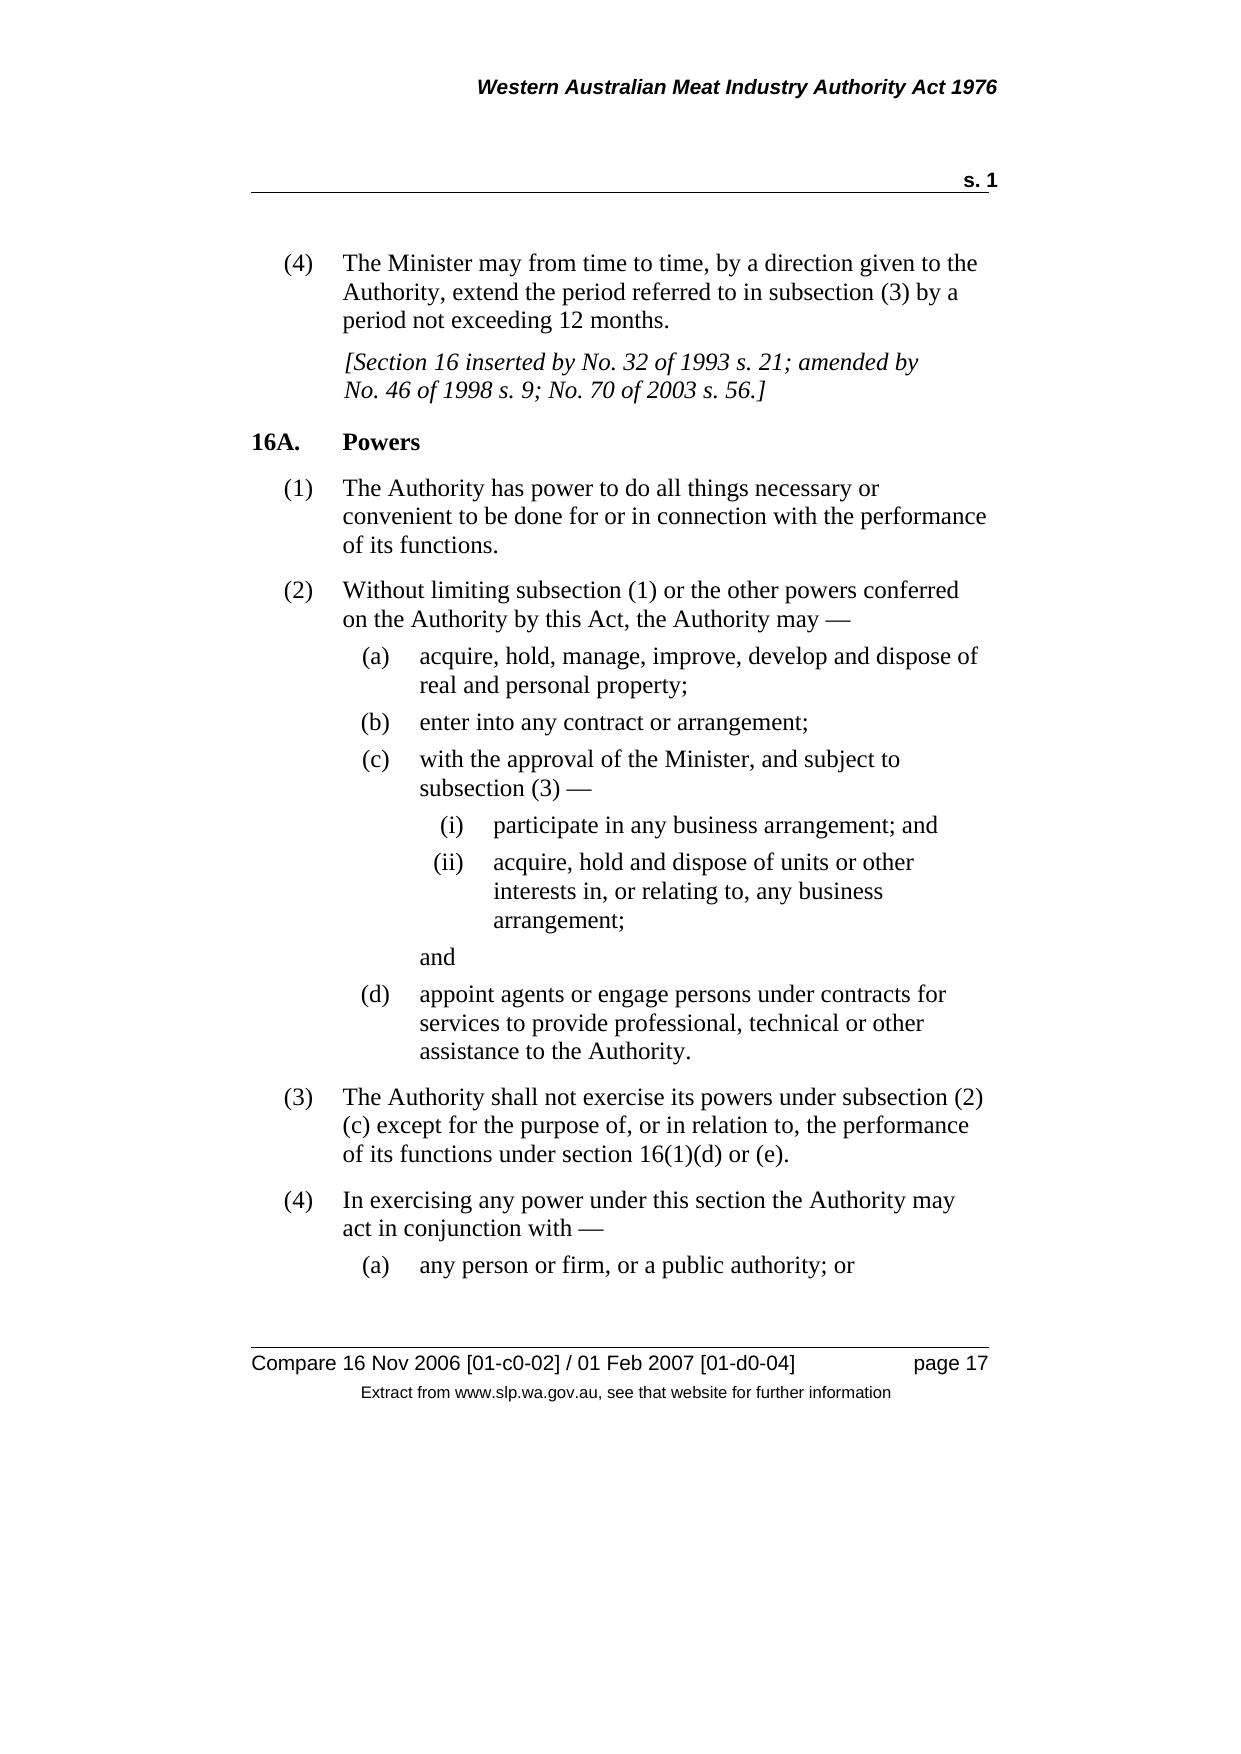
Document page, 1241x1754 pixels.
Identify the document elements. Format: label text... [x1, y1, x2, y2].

text (d) appoint agents or engage persons under contracts for services to provide professional, technical or other assistance to the Authority. [251, 979, 989, 1065]
text (a) acquire, hold, manage, improve, develop and dispose of real and personal property; [251, 641, 989, 699]
text [Section 16 inserted by No. 32 of 1993 s. 21; amended by No. 46 of 1998 s. 9; No. 70 of 2003 s. 56.] [251, 347, 989, 404]
text (1) The Authority has power to do all things necessary or convenient to be done for or in connection with the performance of its functions. [251, 473, 989, 559]
text (a) any person or firm, or a public authority; or [251, 1251, 989, 1279]
text (c) with the approval of the Minister, and subject to subsection (3) — [251, 744, 989, 802]
text (4) The Minister may from time to time, by a direction given to the Authority, extend the period referred to in subsection (3) by a period not exceeding 12 months. [251, 248, 989, 334]
text (i) participate in any business arrangement; and [251, 810, 989, 839]
subtitle 16A. Powers [251, 427, 989, 456]
text (2) Without limiting subsection (1) or the other powers conferred on the Authority by this Act, the Authority may — [251, 576, 989, 633]
text (ii) acquire, hold and dispose of units or other interests in, or relating to, any business arrangement; [251, 847, 989, 933]
text (4) In exercising any power under this section the Authority may act in conjunction with — [251, 1185, 989, 1242]
text and [251, 942, 989, 971]
text (b) enter into any contract or arrangement; [251, 707, 989, 736]
text (3) The Authority shall not exercise its powers under subsection (2)(c) except for the purpose of, or in relation to, the performance of its functions under section 16(1)(d) or (e). [251, 1082, 989, 1168]
